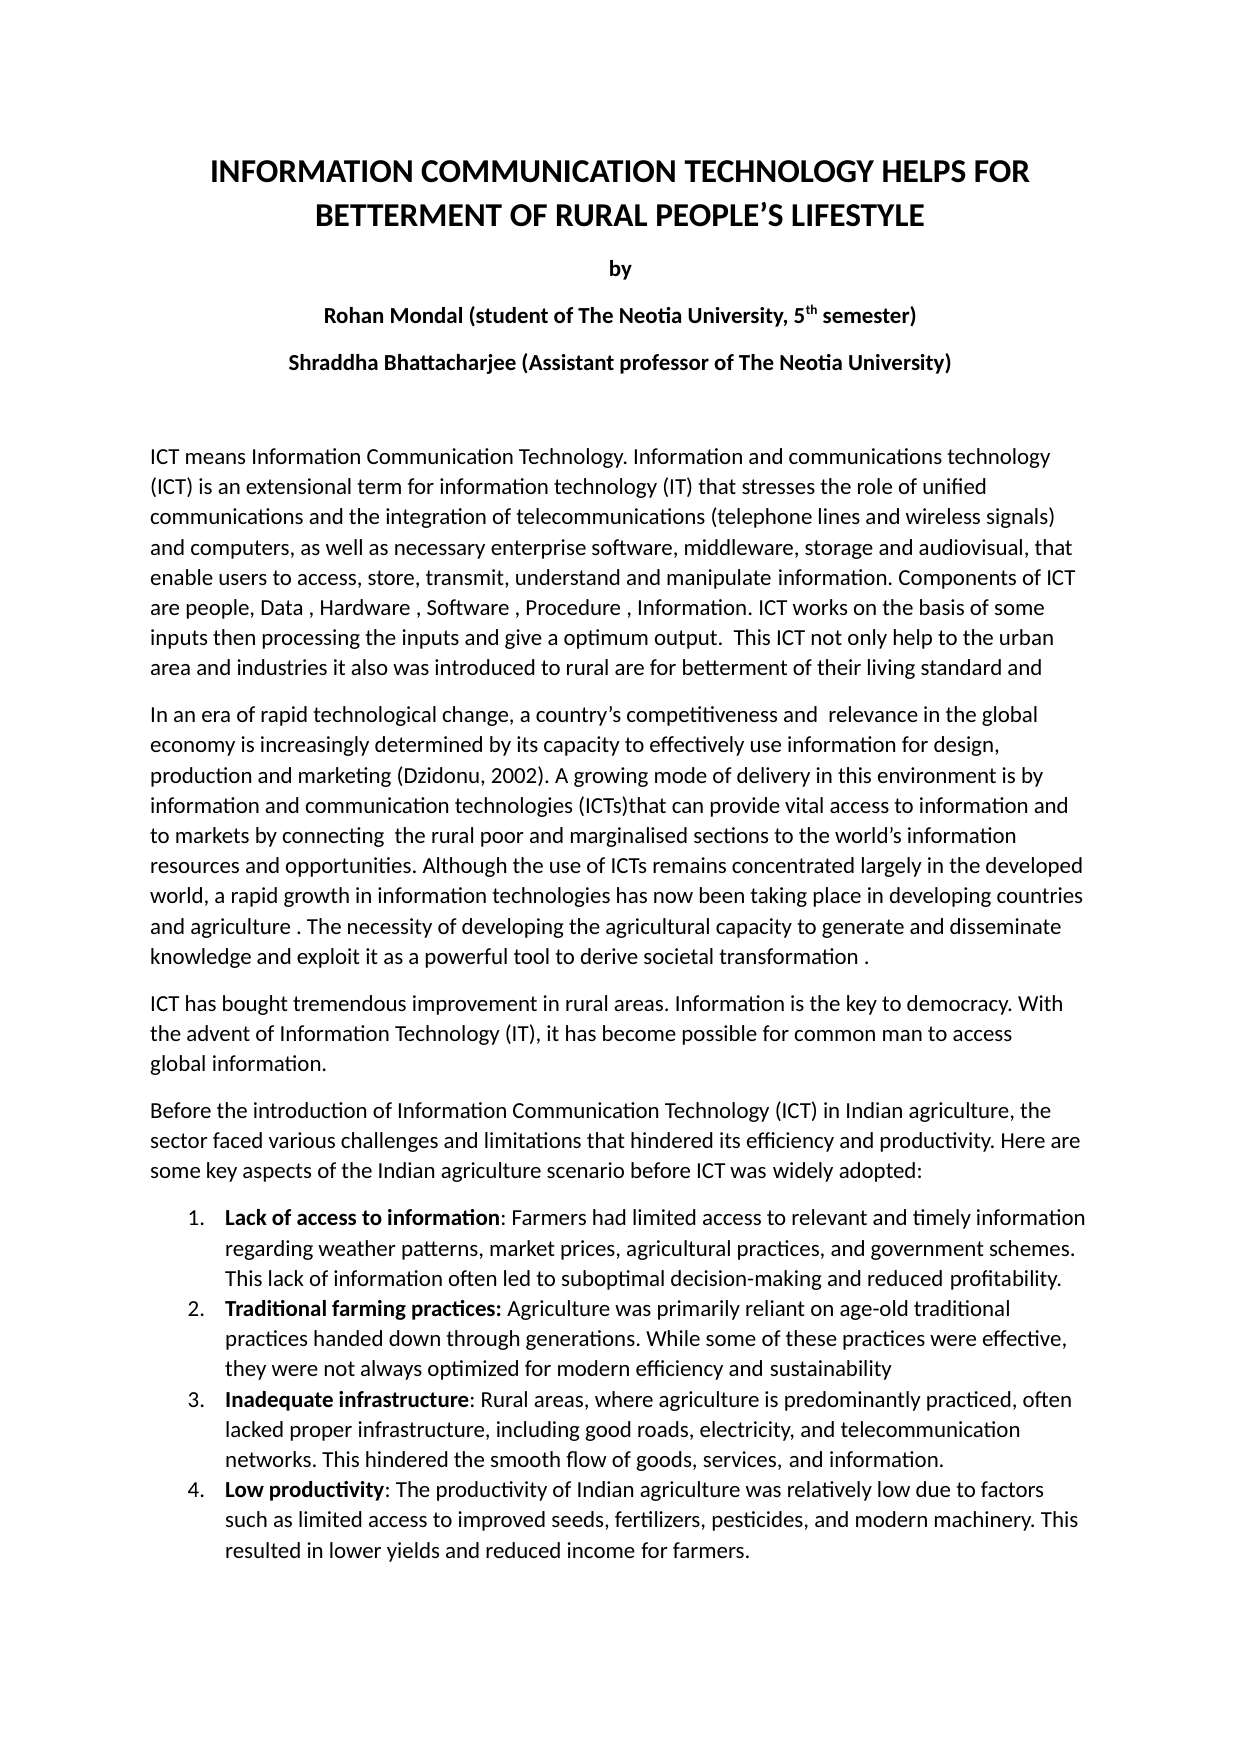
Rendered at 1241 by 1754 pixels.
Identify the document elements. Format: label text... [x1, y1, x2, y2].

text In an era of rapid technological change, a country’s competitiveness and relevance in the global economy is increasingly determined by its capacity to effectively use information for design, production and marketing (Dzidonu, 2002). A growing mode of delivery in this environment is by information and communication technologies (ICTs)that can provide vital access to information and to markets by connecting the rural poor and marginalised sections to the world’s information resources and opportunities. Although the use of ICTs remains concentrated largely in the developed world, a rapid growth in information technologies has now been taking place in developing countries and agriculture . The necessity of developing the agricultural capacity to generate and disseminate knowledge and exploit it as a powerful tool to derive societal transformation . [150, 700, 1090, 970]
text Before the introduction of Information Communication Technology (ICT) in Indian agriculture, the sector faced various challenges and limitations that hindered its efficiency and productivity. Here are some key aspects of the Indian agriculture scenario before ICT was widely adopted: [150, 1096, 1090, 1185]
text Rohan Mondal (student of The Neotia University, 5th semester) [150, 301, 1090, 329]
text INFORMATION COMMUNICATION TECHNOLOGY HELPS FOR BETTERMENT OF RURAL PEOPLE’S LIFESTYLE [150, 150, 1090, 235]
text by [150, 254, 1090, 283]
text ICT has bought tremendous improvement in rural areas. Information is the key to democracy. With the advent of Information Technology (IT), it has become possible for common man to access global information. [150, 989, 1090, 1077]
text Shraddha Bhattacharjee (Assistant professor of The Neotia University) [150, 348, 1090, 376]
list Traditional farming practices: Agriculture was primarily reliant on age-old traditional practices handed down through generations. While some of these practices were effective, they were not always optimized for modern efficiency and sustainability [187, 1294, 1090, 1383]
list Low productivity: The productivity of Indian agriculture was relatively low due to factors such as limited access to improved seeds, fertilizers, pesticides, and modern machinery. This resulted in lower yields and reduced income for farmers. [187, 1475, 1090, 1564]
list Inadequate infrastructure: Rural areas, where agriculture is predominantly practiced, often lacked proper infrastructure, including good roads, electricity, and telecommunication networks. This hindered the smooth flow of goods, services, and information. [187, 1385, 1090, 1473]
text ICT means Information Communication Technology. Information and communications technology (ICT) is an extensional term for information technology (IT) that stresses the role of unified communications and the integration of telecommunications (telephone lines and wireless signals) and computers, as well as necessary enterprise software, middleware, storage and audiovisual, that enable users to access, store, transmit, understand and manipulate information. Components of ICT are people, Data , Hardware , Software , Procedure , Information. ICT works on the basis of some inputs then processing the inputs and give a optimum output. This ICT not only help to the urban area and industries it also was introduced to rural are for betterment of their living standard and [150, 442, 1090, 682]
list Lack of access to information: Farmers had limited access to relevant and timely information regarding weather patterns, market prices, agricultural practices, and government schemes. This lack of information often led to suboptimal decision-making and reduced profitability. [187, 1203, 1090, 1292]
